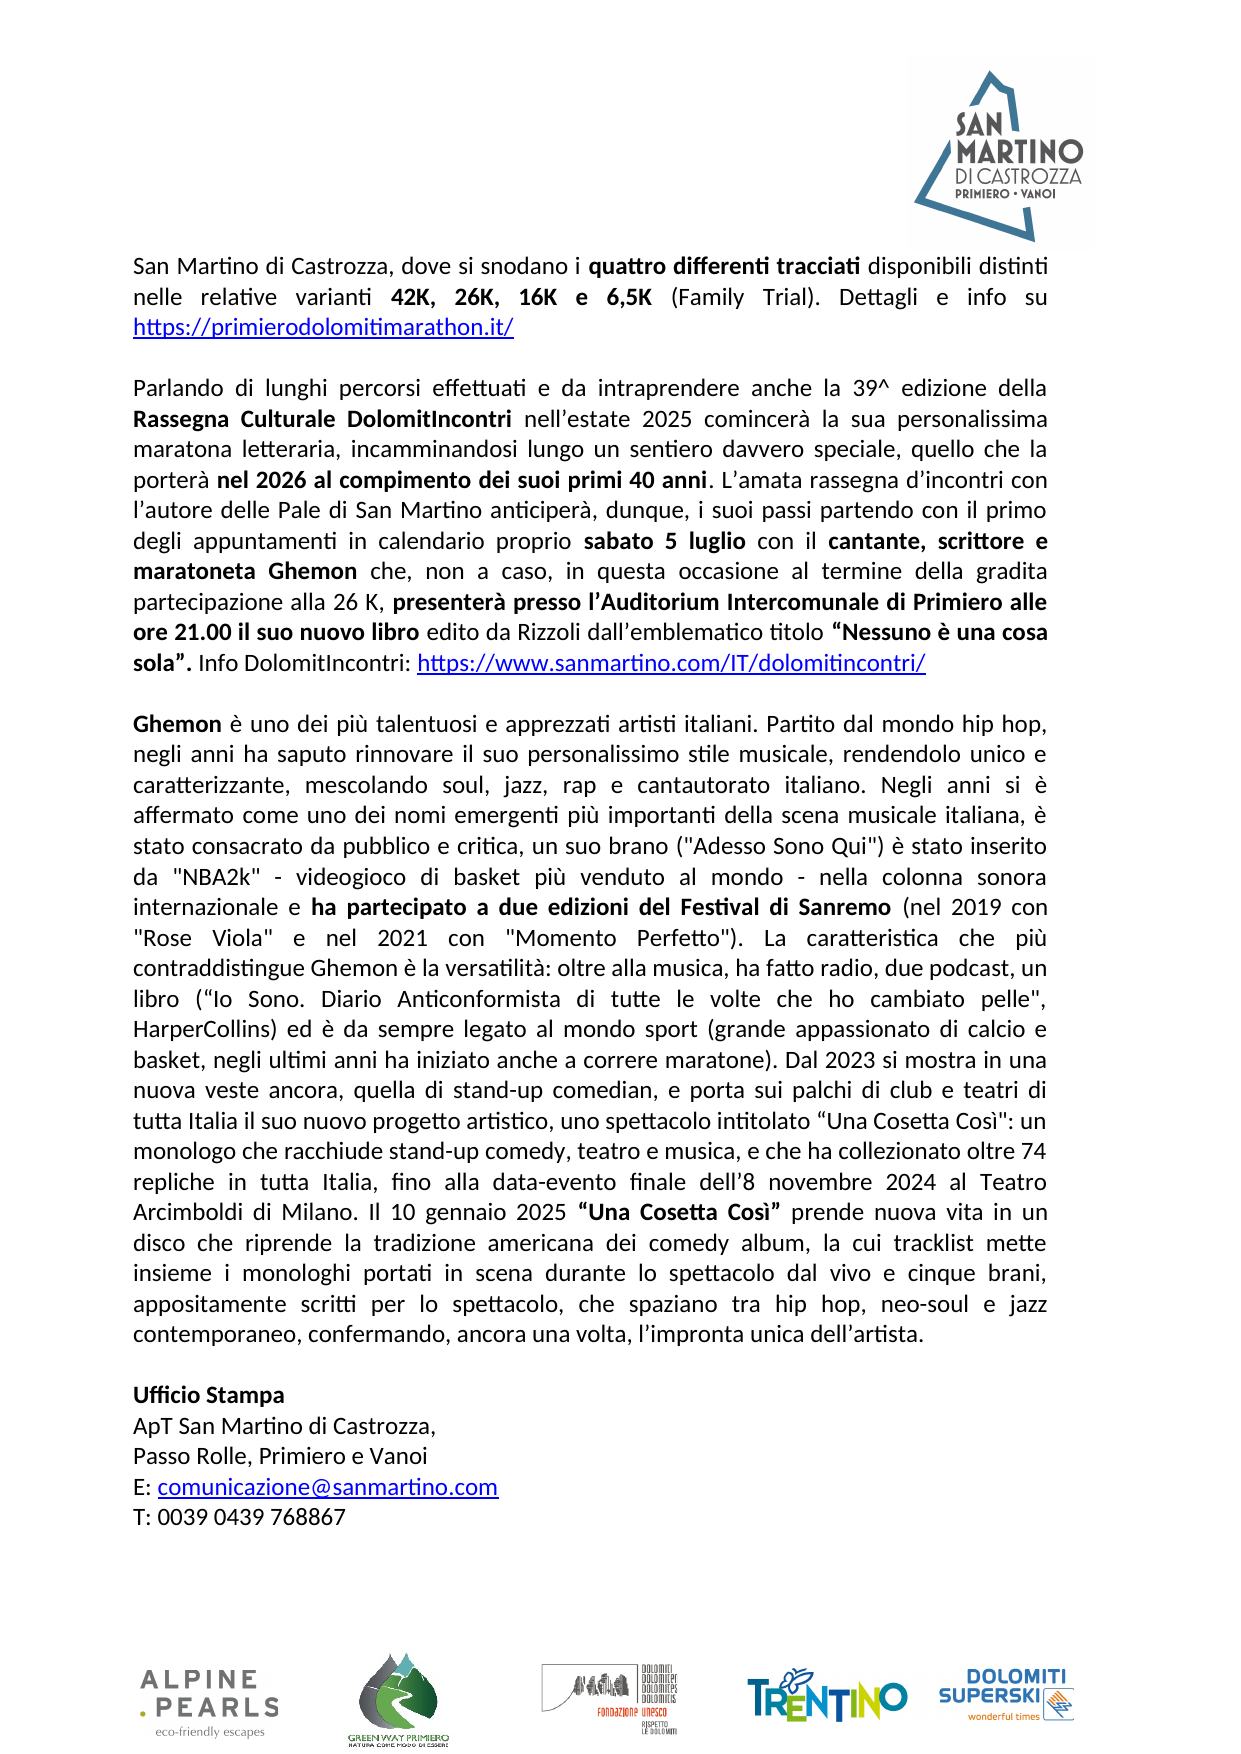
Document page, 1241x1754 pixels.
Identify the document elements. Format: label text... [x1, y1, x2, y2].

picture [140, 1670, 279, 1739]
text T: 0039 0439 768867 [133, 1502, 1048, 1532]
text ApT San Martino di Castrozza, [133, 1410, 1048, 1441]
picture [905, 56, 1095, 251]
text Passo Rolle, Primiero e Vanoi [133, 1441, 1048, 1471]
picture [536, 1660, 678, 1736]
text Parlando di lunghi percorsi effettuati e da intraprendere anche la 39^ edizione della Rassegna Culturale DolomitIncontri nell’estate 2025 comincerà la sua personalissima maratona letteraria, incamminandosi lungo un sentiero davvero speciale, quello che la porterà nel 2026 al compimento dei suoi primi 40 anni. L’amata rassegna d’incontri con l’autore delle Pale di San Martino anticiperà, dunque, i suoi passi partendo con il primo degli appuntamenti in calendario proprio sabato 5 luglio con il cantante, scrittore e maratoneta Ghemon che, non a caso, in questa occasione al termine della gradita partecipazione alla 26 K, presenterà presso l’Auditorium Intercomunale di Primiero alle ore 21.00 il suo nuovo libro edito da Rizzoli dall’emblematico titolo “Nessuno è una cosa sola”. Info DolomitIncontri: https://www.sanmartino.com/IT/dolomitincontri/ [133, 372, 1048, 677]
text Ufficio Stampa [133, 1379, 1048, 1410]
picture [747, 1668, 1074, 1722]
text Ghemon è uno dei più talentuosi e apprezzati artisti italiani. Partito dal mondo hip hop, negli anni ha saputo rinnovare il suo personalissimo stile musicale, rendendolo unico e caratterizzante, mescolando soul, jazz, rap e cantautorato italiano. Negli anni si è affermato come uno dei nomi emergenti più importanti della scena musicale italiana, è stato consacrato da pubblico e critica, un suo brano ("Adesso Sono Qui") è stato inserito da "NBA2k" - videogioco di basket più venduto al mondo - nella colonna sonora internazionale e ha partecipato a due edizioni del Festival di Sanremo (nel 2019 con "Rose Viola" e nel 2021 con "Momento Perfetto"). La caratteristica che più contraddistingue Ghemon è la versatilità: oltre alla musica, ha fatto radio, due podcast, un libro (“Io Sono. Diario Anticonformista di tutte le volte che ho cambiato pelle", HarperCollins) ed è da sempre legato al mondo sport (grande appassionato di calcio e basket, negli ultimi anni ha iniziato anche a correre maratone). Dal 2023 si mostra in una nuova veste ancora, quella di stand-up comedian, e porta sui palchi di club e teatri di tutta Italia il suo nuovo progetto artistico, uno spettacolo intitolato “Una Cosetta Così": un monologo che racchiude stand-up comedy, teatro e musica, e che ha collezionato oltre 74 repliche in tutta Italia, fino alla data-evento finale dell’8 novembre 2024 al Teatro Arcimboldi di Milano. Il 10 gennaio 2025 “Una Cosetta Così” prende nuova vita in un disco che riprende la tradizione americana dei comedy album, la cui tracklist mette insieme i monologhi portati in scena durante lo spettacolo dal vivo e cinque brani, appositamente scritti per lo spettacolo, che spaziano tra hip hop, neo-soul e jazz contemporaneo, confermando, ancora una volta, l’impronta unica dell’artista. [133, 708, 1048, 1349]
picture [339, 1645, 462, 1753]
text E: comunicazione@sanmartino.com [133, 1471, 1048, 1502]
